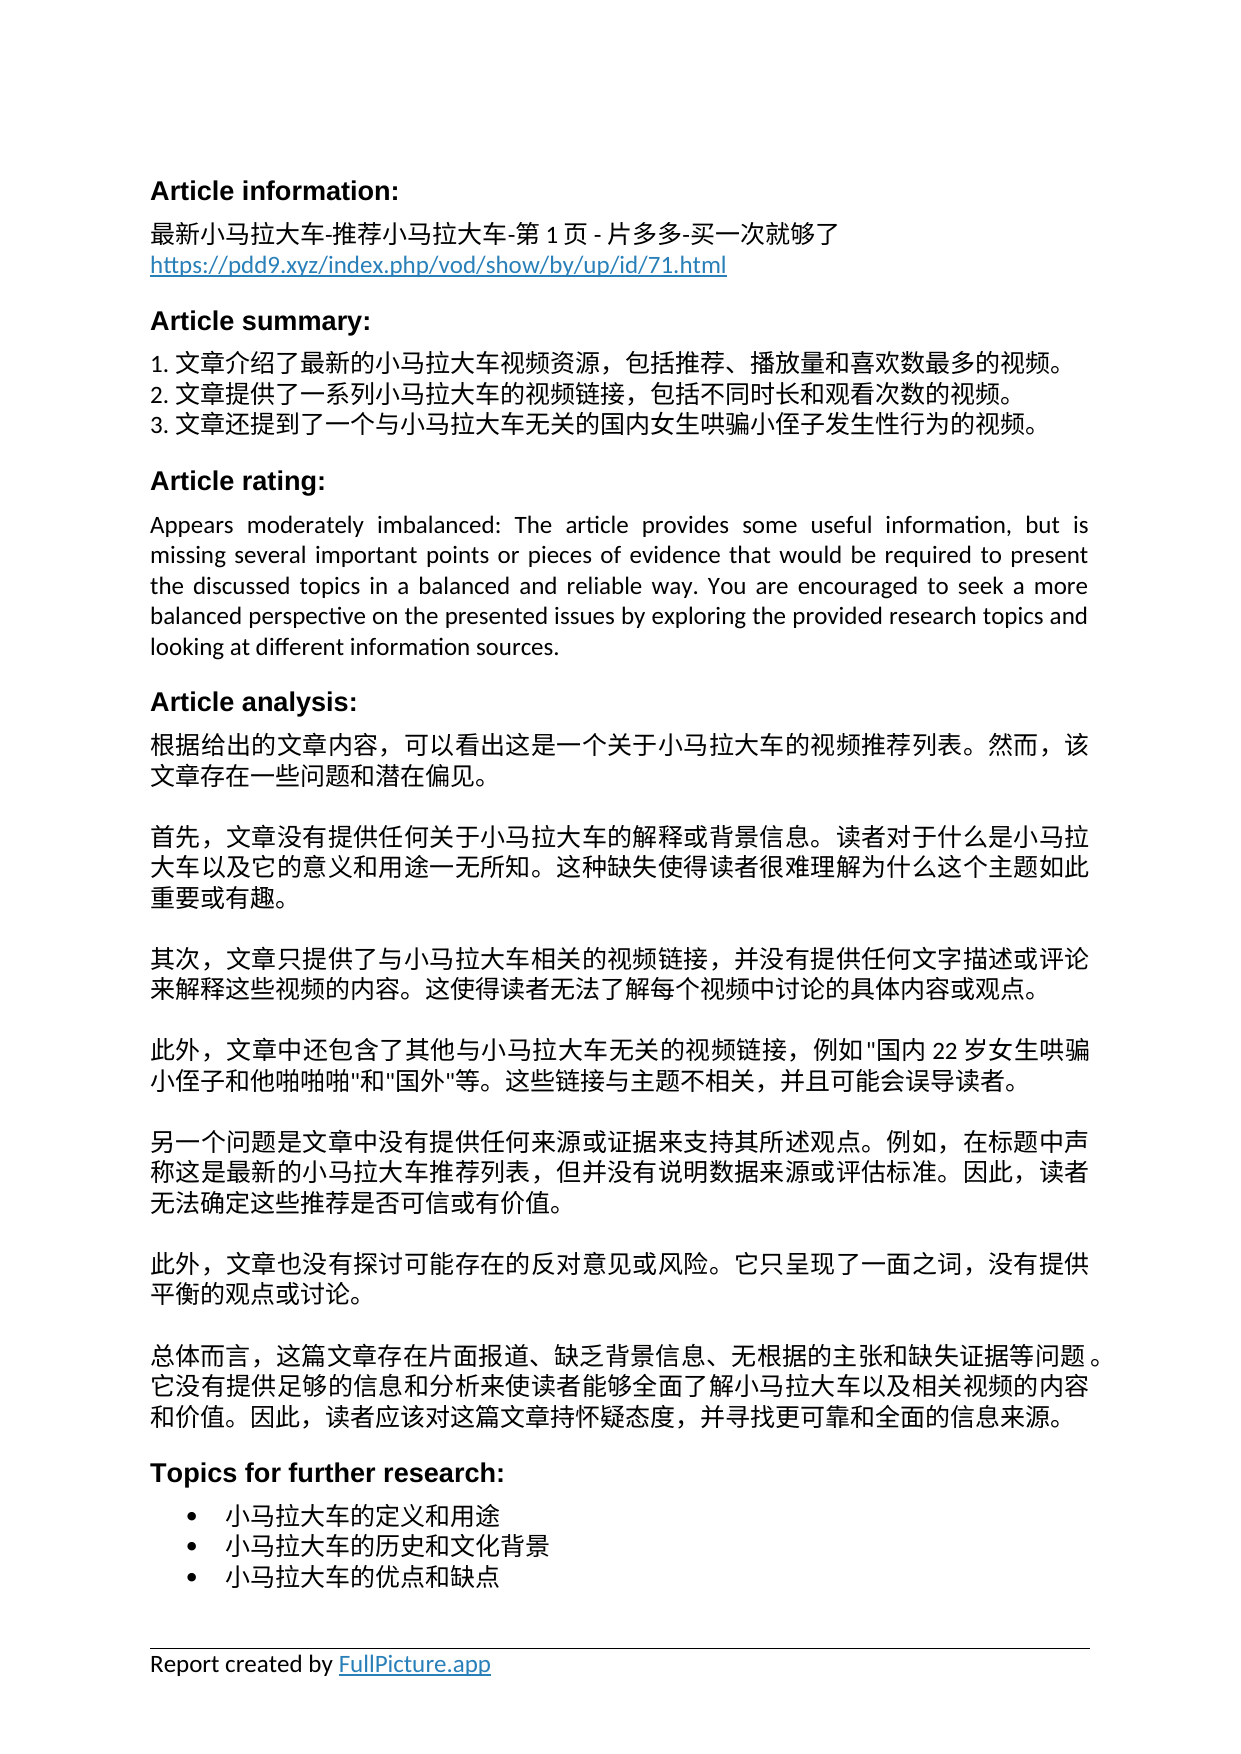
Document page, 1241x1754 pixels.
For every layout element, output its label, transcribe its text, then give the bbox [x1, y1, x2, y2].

subtitle Article information: [150, 175, 1090, 206]
subtitle Article summary: [150, 305, 1090, 336]
subtitle Topics for further research: [150, 1457, 1090, 1488]
text 此外，文章也没有探讨可能存在的反对意见或风险。它只呈现了一面之词，没有提供平衡的观点或讨论。 [150, 1249, 1090, 1310]
subtitle Article analysis: [150, 686, 1090, 718]
text 另一个问题是文章中没有提供任何来源或证据来支持其所述观点。例如，在标题中声称这是最新的小马拉大车推荐列表，但并没有说明数据来源或评估标准。因此，读者无法确定这些推荐是否可信或有价值。 [150, 1127, 1090, 1218]
text 2. 文章提供了一系列小马拉大车的视频链接，包括不同时长和观看次数的视频。 [150, 379, 1090, 409]
text 此外，文章中还包含了其他与小马拉大车无关的视频链接，例如"国内22岁女生哄骗小侄子和他啪啪啪"和"国外"等。这些链接与主题不相关，并且可能会误导读者。 [150, 1035, 1090, 1096]
text 其次，文章只提供了与小马拉大车相关的视频链接，并没有提供任何文字描述或评论来解释这些视频的内容。这使得读者无法了解每个视频中讨论的具体内容或观点。 [150, 944, 1090, 1005]
text 1. 文章介绍了最新的小马拉大车视频资源，包括推荐、播放量和喜欢数最多的视频。 [150, 348, 1090, 379]
text 最新小马拉大车-推荐小马拉大车-第1页 - 片多多-买一次就够了https://pdd9.xyz/index.php/vod/show/by/up/id/71.html [150, 219, 1090, 280]
subtitle Article rating: [150, 465, 1090, 496]
list 小马拉大车的历史和文化背景 [187, 1531, 1090, 1562]
text 3. 文章还提到了一个与小马拉大车无关的国内女生哄骗小侄子发生性行为的视频。 [150, 409, 1090, 440]
list 小马拉大车的定义和用途 [187, 1501, 1090, 1531]
text Appears moderately imbalanced: The article provides some useful information, but is missing several important points or pieces of evidence that would be required to present the discussed topics in a balanced and reliable way. You are encouraged to seek a more balanced perspective on the presented issues by exploring the provided research topics and looking at different information sources. [150, 509, 1090, 661]
text 总体而言，这篇文章存在片面报道、缺乏背景信息、无根据的主张和缺失证据等问题。它没有提供足够的信息和分析来使读者能够全面了解小马拉大车以及相关视频的内容和价值。因此，读者应该对这篇文章持怀疑态度，并寻找更可靠和全面的信息来源。 [150, 1341, 1090, 1432]
list 小马拉大车的优点和缺点 [187, 1562, 1090, 1592]
text 根据给出的文章内容，可以看出这是一个关于小马拉大车的视频推荐列表。然而，该文章存在一些问题和潜在偏见。 [150, 730, 1090, 791]
text 首先，文章没有提供任何关于小马拉大车的解释或背景信息。读者对于什么是小马拉大车以及它的意义和用途一无所知。这种缺失使得读者很难理解为什么这个主题如此重要或有趣。 [150, 822, 1090, 913]
